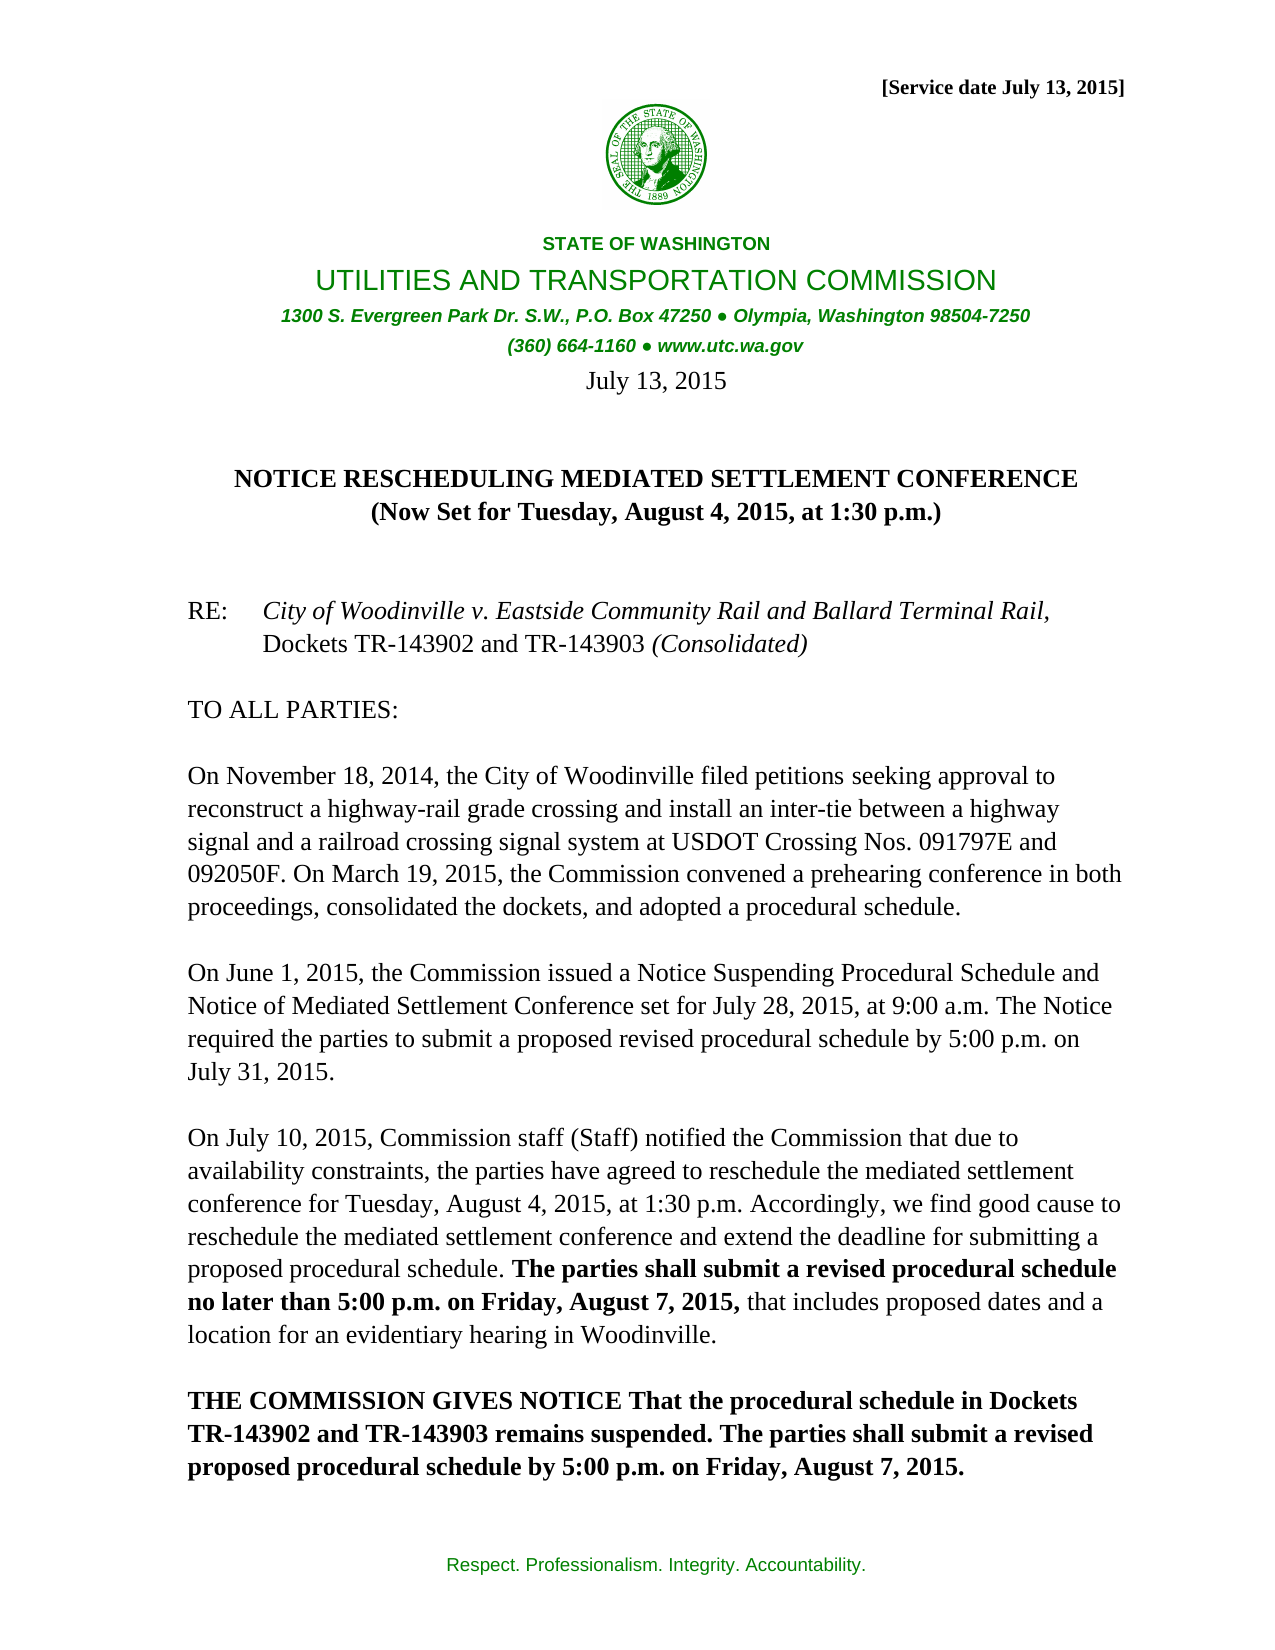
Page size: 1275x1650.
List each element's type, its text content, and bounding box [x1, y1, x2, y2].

text RE: City of Woodinville v. Eastside Community Rail and Ballard Terminal Rail, [187, 595, 1125, 625]
text NOTICE RESCHEDULING MEDIATED SETTLEMENT CONFERENCE [187, 463, 1125, 493]
text (Now Set for Tuesday, August 4, 2015, at 1:30 p.m.) [187, 496, 1125, 526]
text 1300 S. Evergreen Park Dr. S.W., P.O. Box 47250 ● Olympia, Washington 98504-7250 [187, 305, 1125, 326]
text Dockets TR-143902 and TR-143903 (Consolidated) [262, 628, 1125, 658]
text On June 1, 2015, the Commission issued a Notice Suspending Procedural Schedule and Notice of Mediated Settlement Conference set for July 28, 2015, at 9:00 a.m. The Notice required the parties to submit a proposed revised procedural schedule by 5:00 p.m. on July 31, 2015. [187, 957, 1125, 1086]
text STATE OF WASHINGTON [187, 233, 1125, 255]
text TO ALL PARTIES: [187, 694, 1125, 724]
text (360) 664-1160 ● www.utc.wa.gov [187, 335, 1125, 356]
text July 13, 2015 [187, 365, 1125, 395]
text THE COMMISSION GIVES NOTICE That the procedural schedule in Dockets TR-143902 and TR-143903 remains suspended. The parties shall submit a revised proposed procedural schedule by 5:00 p.m. on Friday, August 7, 2015. [187, 1385, 1125, 1481]
text On November 18, 2014, the City of Woodinville filed petitions seeking approval to reconstruct a highway-rail grade crossing and install an inter-tie between a highway signal and a railroad crossing signal system at USDOT Crossing Nos. 091797E and 092050F. On March 19, 2015, the Commission convened a prehearing conference in both proceedings, consolidated the dockets, and adopted a procedural schedule. [187, 760, 1125, 921]
text On July 10, 2015, Commission staff (Staff) notified the Commission that due to availability constraints, the parties have agreed to reschedule the mediated settlement conference for Tuesday, August 4, 2015, at 1:30 p.m. Accordingly, we find good cause to reschedule the mediated settlement conference and extend the deadline for submitting a proposed procedural schedule. The parties shall submit a revised procedural schedule no later than 5:00 p.m. on Friday, August 7, 2015, that includes proposed dates and a location for an evidentiary hearing in Woodinville. [187, 1122, 1125, 1349]
text UTILITIES AND TRANSPORTATION COMMISSION [187, 263, 1125, 297]
